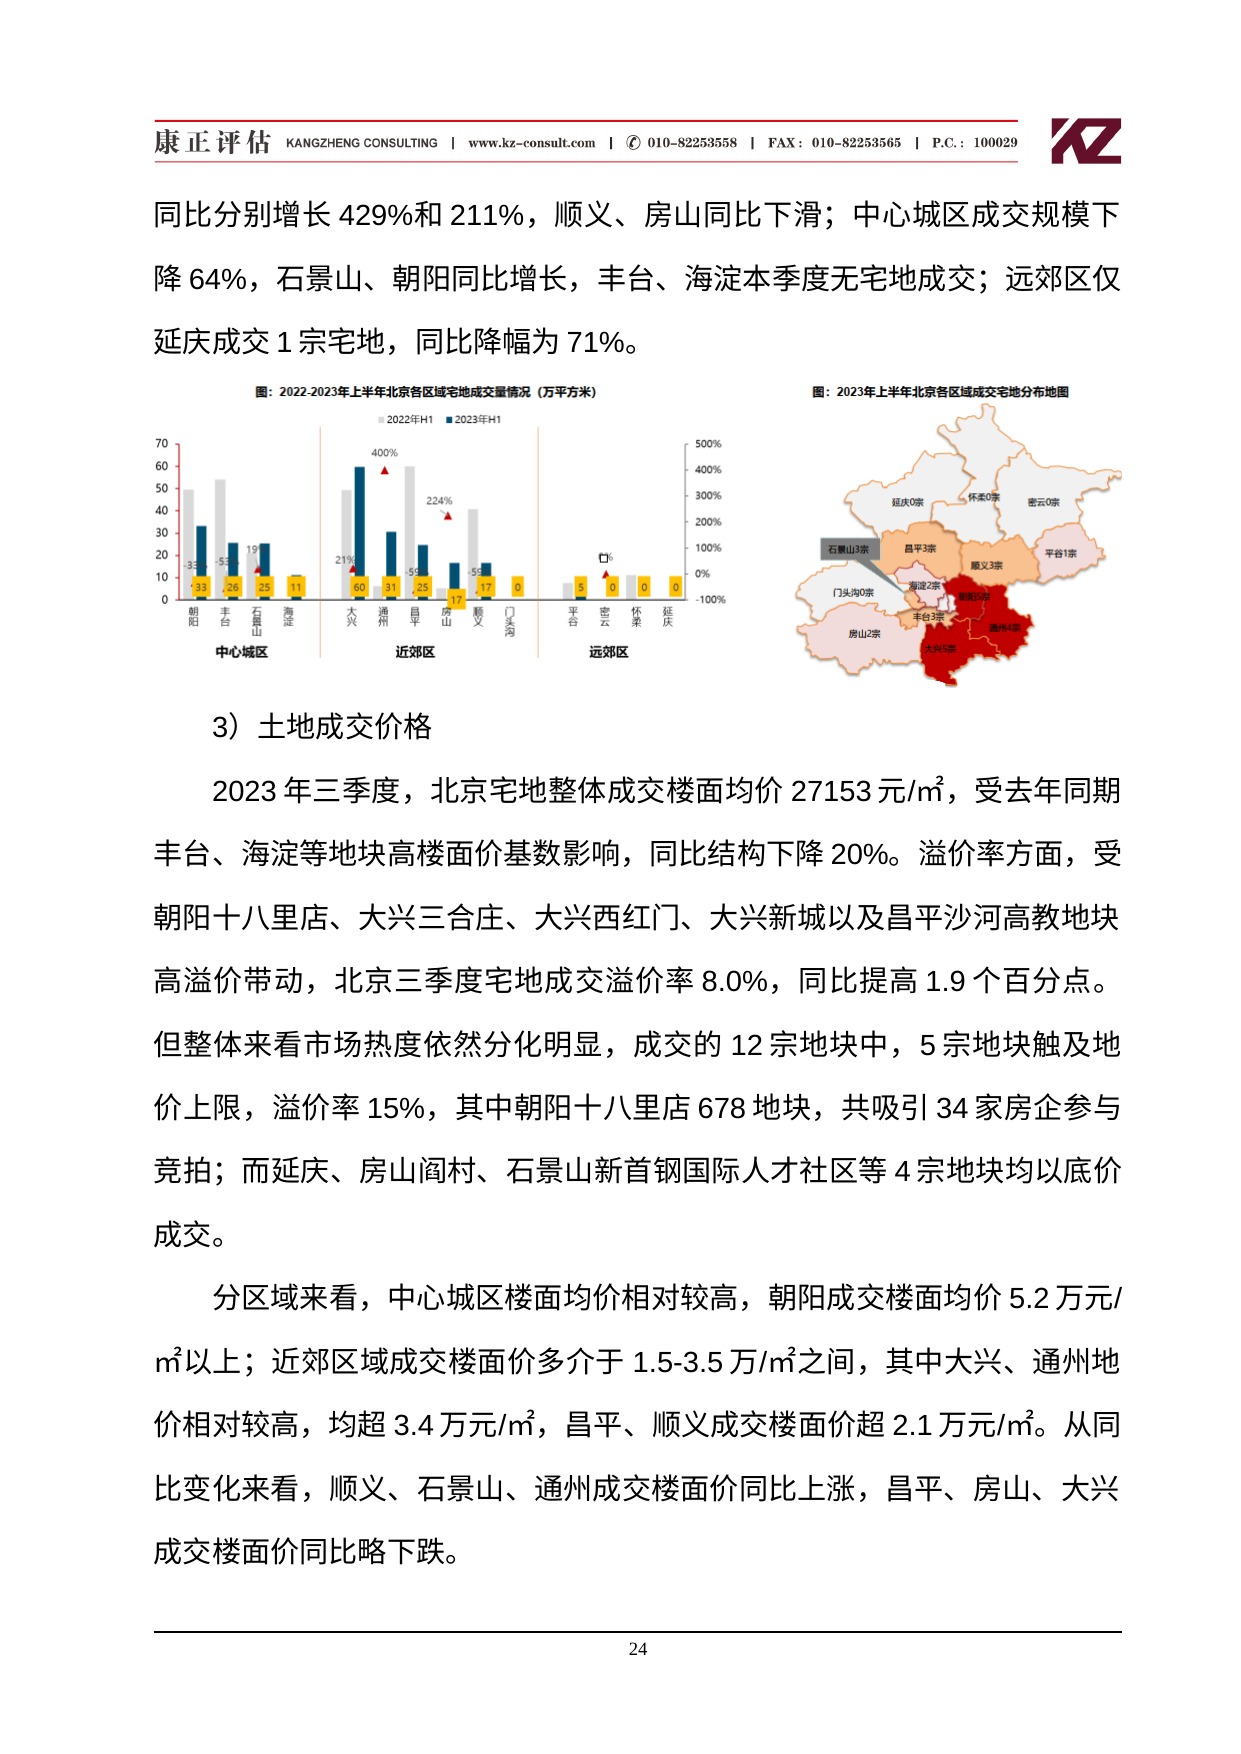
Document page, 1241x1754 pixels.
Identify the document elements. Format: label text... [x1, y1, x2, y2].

picture [154, 118, 1122, 164]
text 3）土地成交价格 [153, 704, 1122, 746]
text 2023年三季度，北京宅地整体成交楼面均价27153元/㎡，受去年同期丰台、海淀等地块高楼面价基数影响，同比结构下降20%。溢价率方面，受朝阳十八里店、大兴三合庄、大兴西红门、大兴新城以及昌平沙河高教地块高溢价带动，北京三季度宅地成交溢价率8.0%，同比提高1.9个百分点。但整体来看市场热度依然分化明显，成交的12宗地块中，5宗地块触及地价上限，溢价率15%，其中朝阳十八里店678地块，共吸引34家房企参与竞拍；而延庆、房山阎村、石景山新首钢国际人才社区等4宗地块均以底价成交。 [153, 767, 1122, 1254]
text 从不同区域来看，近郊区成交规模显著增长，其中昌平、大兴成交规模同比分别增长429%和211%，顺义、房山同比下滑；中心城区成交规模下降64%，石景山、朝阳同比增长，丰台、海淀本季度无宅地成交；远郊区仅延庆成交1宗宅地，同比降幅为71%。 [153, 192, 1122, 361]
text 分区域来看，中心城区楼面均价相对较高，朝阳成交楼面均价5.2万元/㎡以上；近郊区域成交楼面价多介于1.5-3.5万/㎡之间，其中大兴、通州地价相对较高，均超3.4万元/㎡，昌平、顺义成交楼面价超2.1万元/㎡。从同比变化来看，顺义、石景山、通州成交楼面价同比上涨，昌平、房山、大兴成交楼面价同比略下跌。 [153, 1275, 1122, 1571]
picture [153, 382, 1122, 690]
